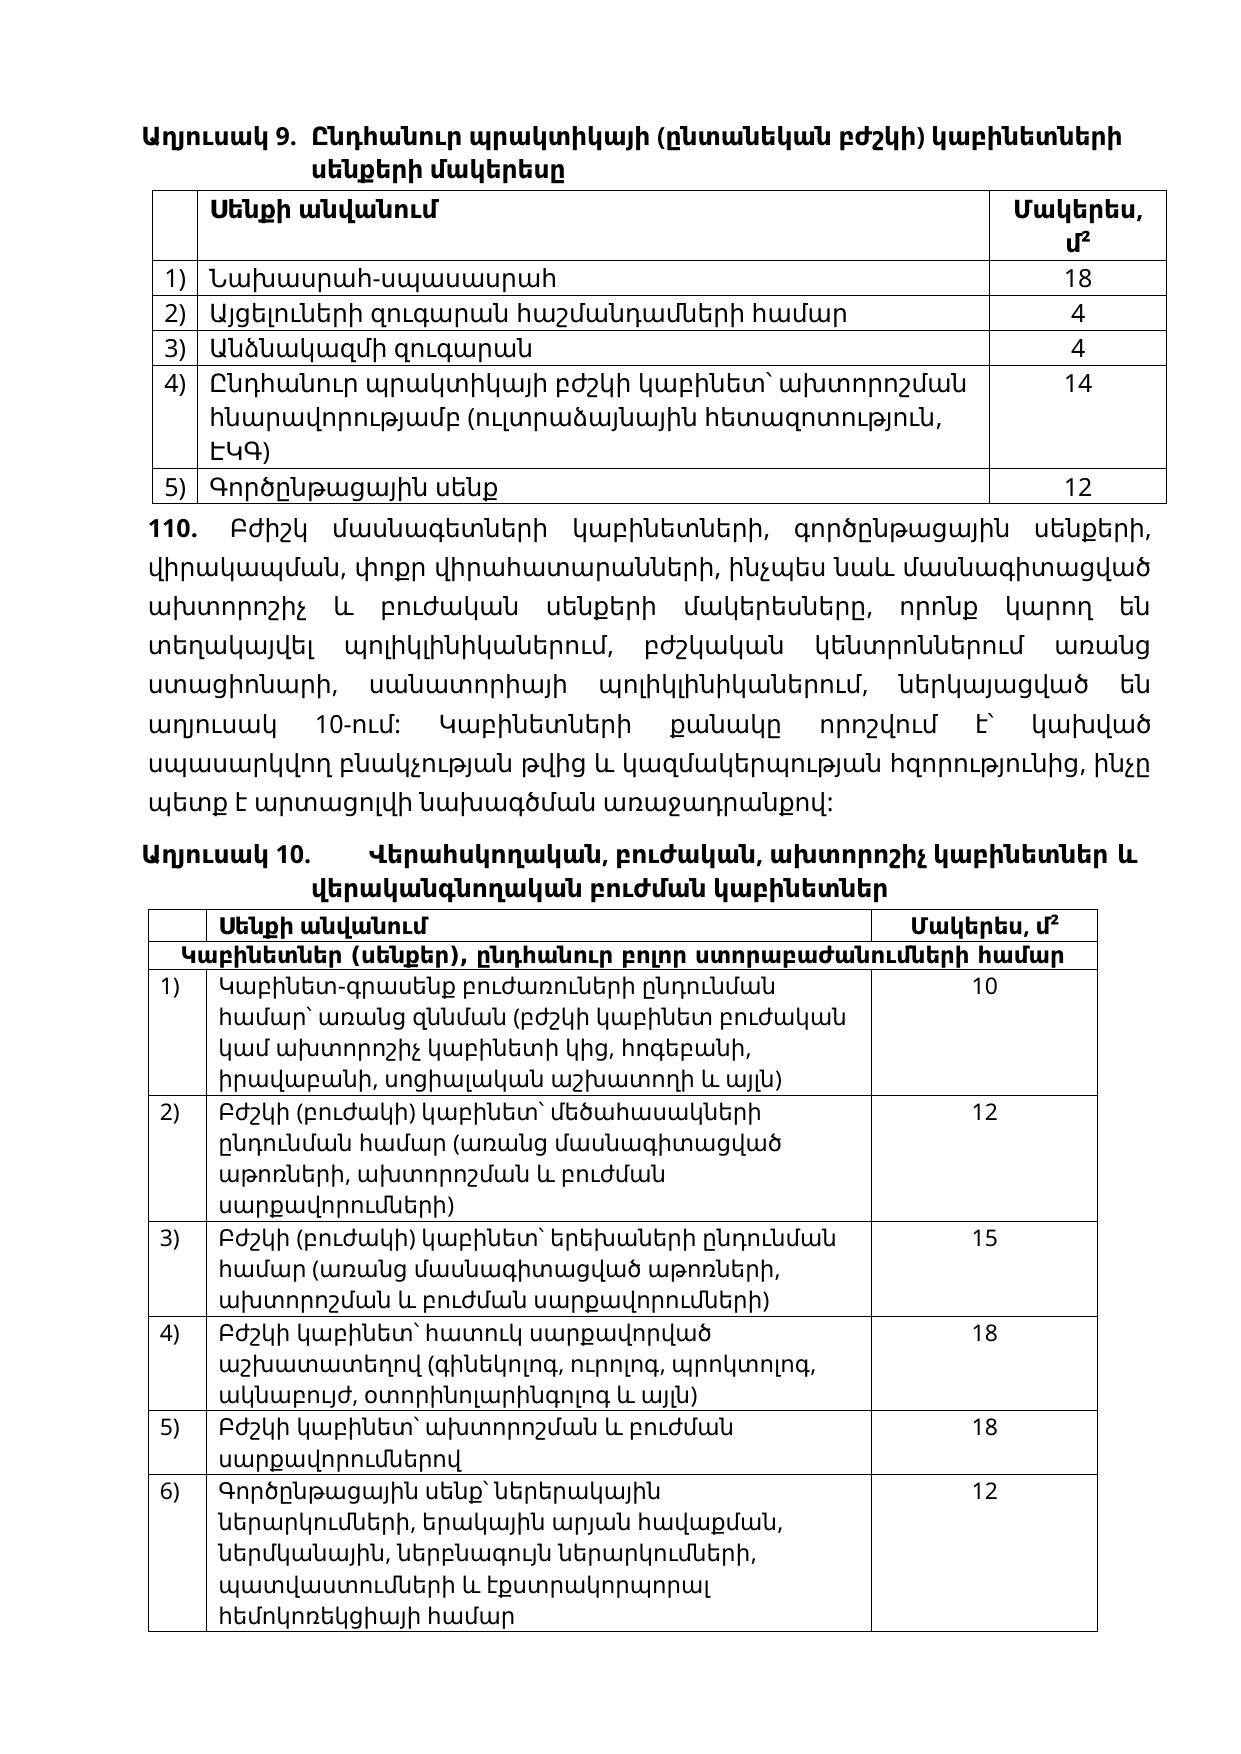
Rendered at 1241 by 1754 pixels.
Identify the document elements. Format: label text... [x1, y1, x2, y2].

table_header [149, 910, 206, 941]
table_header Սենքի անվանում [198, 191, 989, 259]
table_cell 4) [153, 366, 197, 468]
table_cell Գործընթացային սենք [198, 469, 989, 503]
table_cell 2) [153, 296, 197, 330]
table_cell 18 [990, 261, 1166, 295]
table_header Մակերես, մ² [990, 191, 1166, 259]
table_cell 1) [149, 970, 206, 1095]
table_cell 3) [149, 1222, 206, 1316]
table_cell 4) [149, 1317, 206, 1410]
table_cell Բժշկի (բուժակի) կաբինետ՝ երեխաների ընդունման համար (առանց մասնագիտացված աթոռների, ախտորոշման և բուժման սարքավորումների) [207, 1222, 871, 1316]
table_cell 4 [990, 296, 1166, 330]
table_cell 3) [153, 331, 197, 365]
table_cell Կաբինետ-գրասենք բուժառուների ընդունման համար՝ առանց զննման (բժշկի կաբինետ բուժական կամ ախտորոշիչ կաբինետի կից, հոգեբանի, իրավաբանի, սոցիալական աշխատողի և այլն) [207, 970, 871, 1095]
table_cell Ընդհանուր պրակտիկայի բժշկի կաբինետ՝ ախտորոշման հնարավորությամբ (ուլտրաձայնային հետազոտություն, ԷԿԳ) [198, 366, 989, 468]
table_cell Բժշկի կաբինետ՝ հատուկ սարքավորված աշխատատեղով (գինեկոլոգ, ուրոլոգ, պրոկտոլոգ, ակնաբույժ, օտորինոլարինգոլոգ և այլն) [207, 1317, 871, 1410]
table_header [153, 191, 197, 259]
table_cell 12 [872, 1475, 1097, 1631]
table_cell Գործընթացային սենք՝ ներերակային ներարկումների, երակային արյան հավաքման, ներմկանային, ներբնագույն ներարկումների, պատվաստումների և էքստրակորպորալ հեմոկոռեկցիայի համար [207, 1475, 871, 1631]
subtitle Ընդհանուր պրակտիկայի (ընտանեկան բժշկի) կաբինետների սենքերի մակերեսը [141, 118, 1152, 186]
table_header Մակերես, մ² [872, 910, 1097, 941]
table_cell Բժշկի կաբինետ՝ ախտորոշման և բուժման սարքավորումներով [207, 1411, 871, 1474]
table_cell 4 [990, 331, 1166, 365]
table_cell Անձնակազմի զուգարան [198, 331, 989, 365]
table_cell Կաբինետներ (սենքեր), ընդհանուր բոլոր ստորաբաժանումների համար [149, 942, 1097, 969]
table_cell 12 [872, 1096, 1097, 1221]
table_cell 10 [872, 970, 1097, 1095]
table_cell 5) [153, 469, 197, 503]
table_header Սենքի անվանում [207, 910, 871, 941]
table_cell 18 [872, 1317, 1097, 1410]
table_cell Բժշկի (բուժակի) կաբինետ՝ մեծահասակների ընդունման համար (առանց մասնագիտացված աթոռների, ախտորոշման և բուժման սարքավորումների) [207, 1096, 871, 1221]
table_cell 1) [153, 261, 197, 295]
table_cell 18 [872, 1411, 1097, 1474]
table_cell 14 [990, 366, 1166, 468]
table_cell 15 [872, 1222, 1097, 1316]
table_cell Նախասրահ-սպասասրահ [198, 261, 989, 295]
table_cell Այցելուների զուգարան հաշմանդամների համար [198, 296, 989, 330]
table_cell 12 [990, 469, 1166, 503]
table_cell 6) [149, 1475, 206, 1631]
table_cell 5) [149, 1411, 206, 1474]
subtitle Վերահսկողական, բուժական, ախտորոշիչ կաբինետներ և վերականգնողական բուժման կաբինետներ [141, 836, 1152, 904]
table_cell 2) [149, 1096, 206, 1221]
text Բժիշկ մասնագետների կաբինետների, գործընթացային սենքերի, վիրակապման, փոքր վիրահատարանների, ինչպես նաև մասնագիտացված ախտորոշիչ և բուժական սենքերի մակերեսները, որոնք կարող են տեղակայվել պոլիկլինիկաներում, բժշկական կենտրոններում առանց ստացիոնարի, սանատորիայի պոլիկլինիկաներում, ներկայացված են աղյուսակ 10-ում: Կաբինետների քանակը որոշվում է՝ կախված սպասարկվող բնակչության թվից և կազմակերպության հզորությունից, ինչը պետք է արտացոլվի նախագծման առաջադրանքով: [148, 511, 1152, 819]
